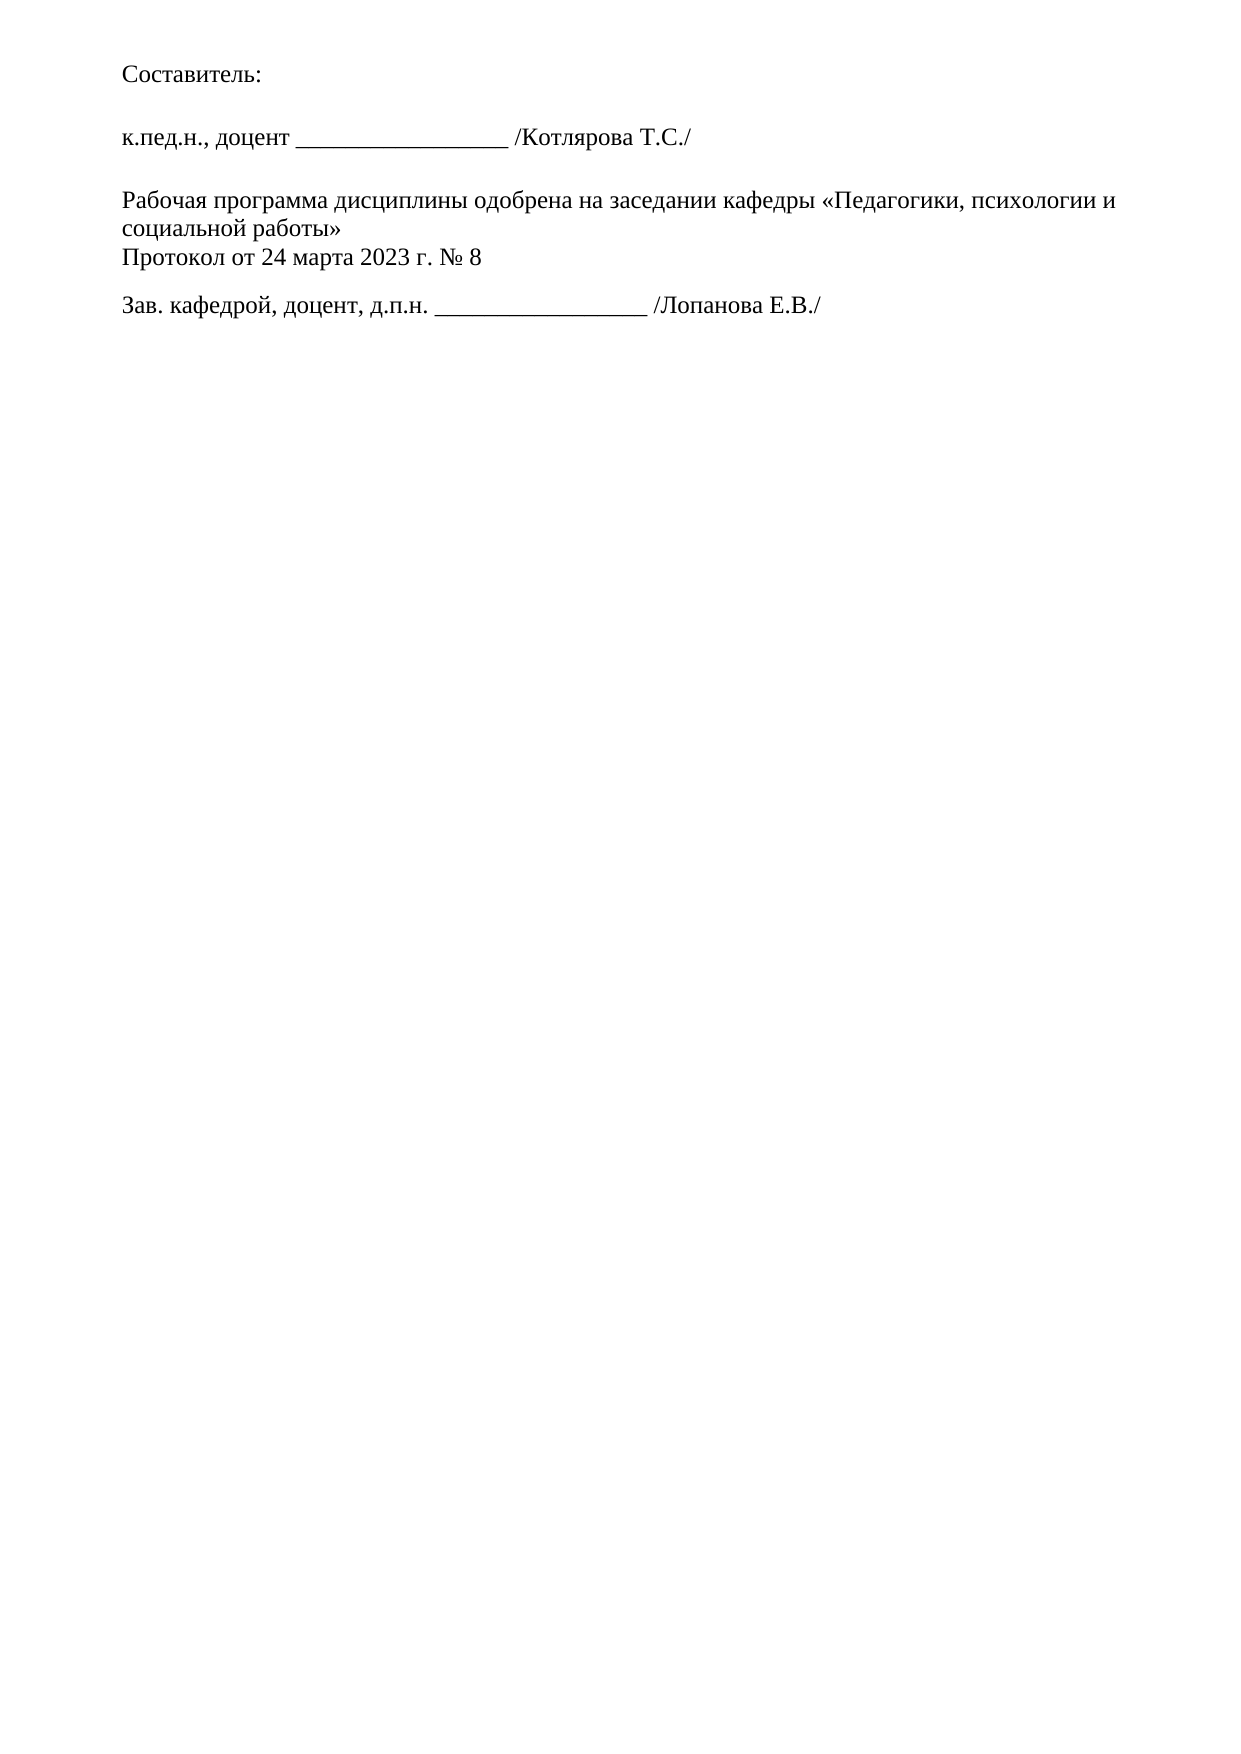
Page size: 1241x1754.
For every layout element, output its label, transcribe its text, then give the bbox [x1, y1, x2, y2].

table_cell Зав. кафедрой, доцент, д.п.н. _________________ /Лопанова Е.В./ [118, 291, 1240, 319]
table_header Составитель: к.пед.н., доцент _________________ /Котлярова Т.С./ Рабочая программа дисциплины одобрена на заседании кафедры «Педагогики, психологии и социальной работы» Протокол от 24 марта 2023 г. № 8 [118, 59, 1240, 291]
